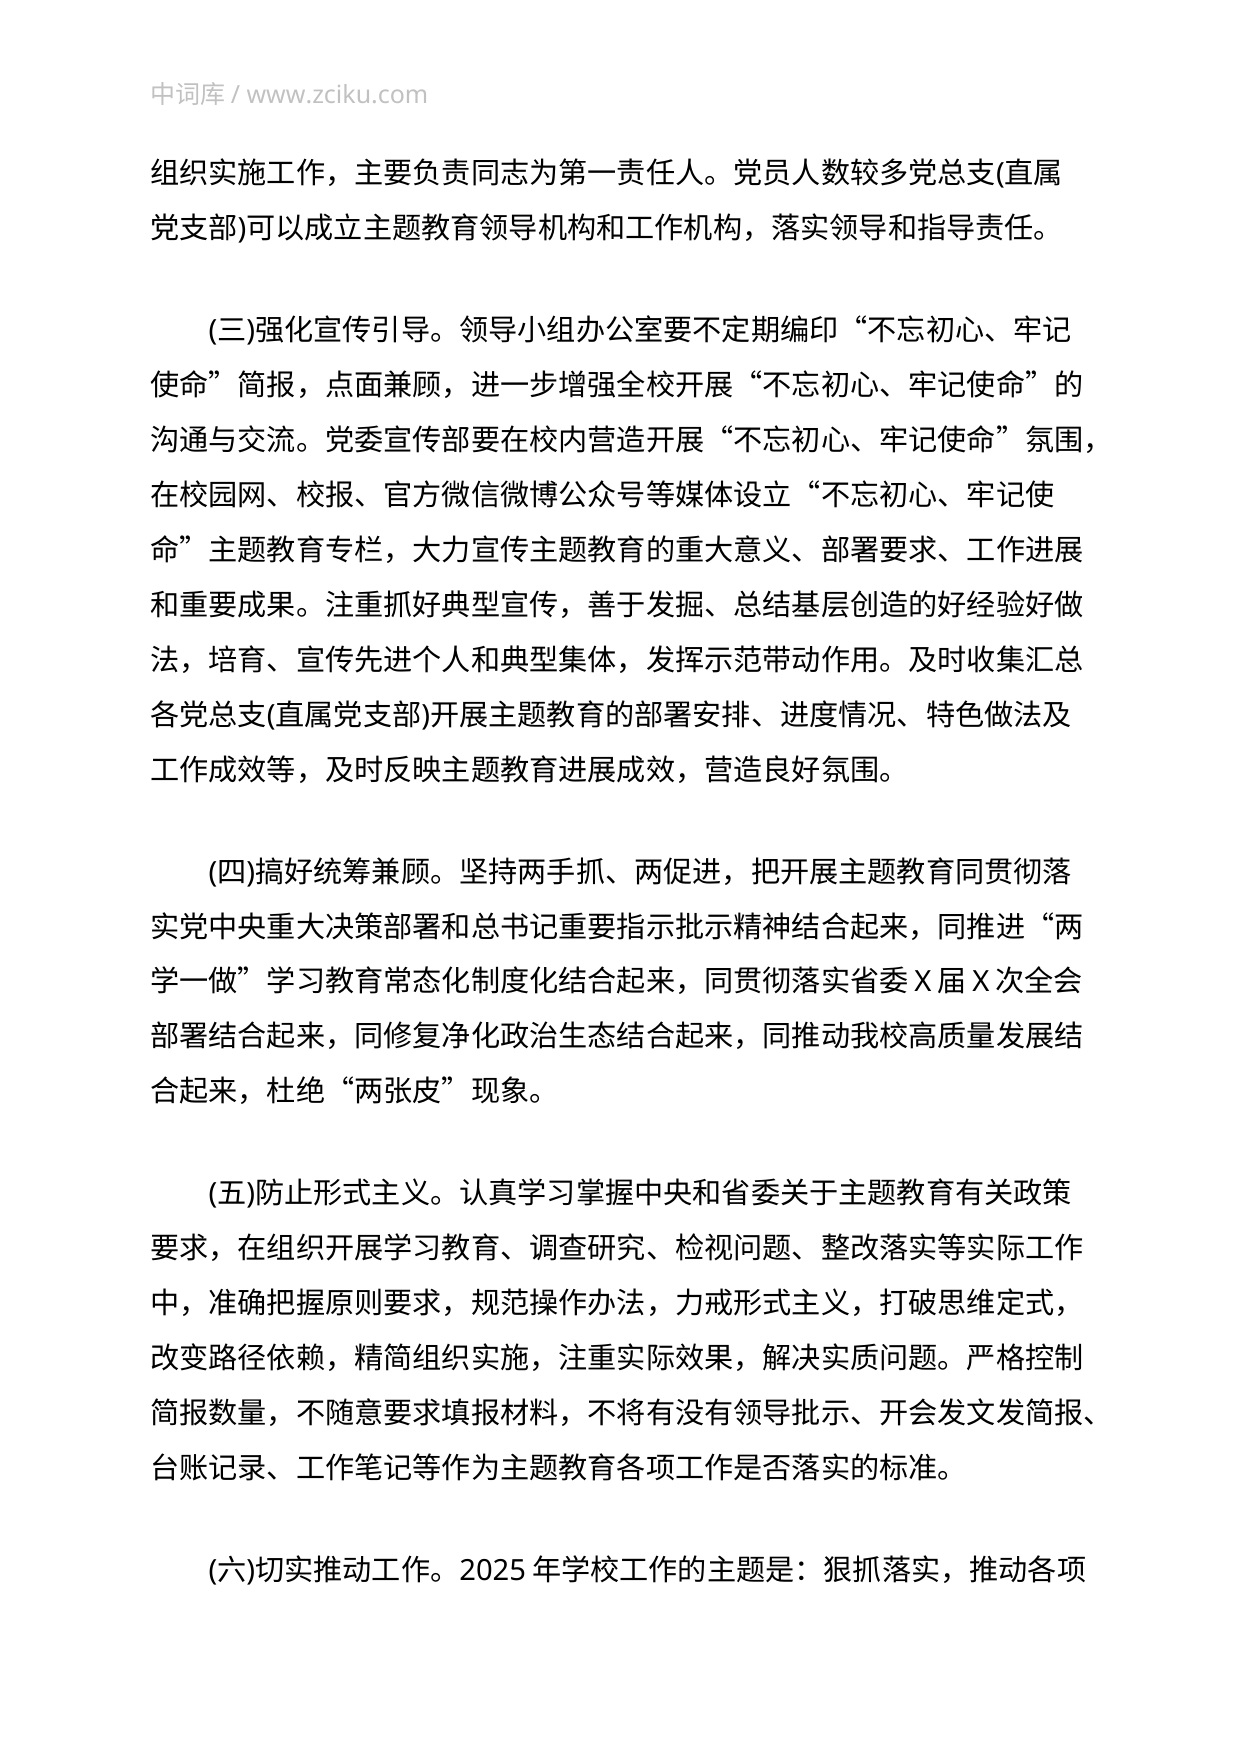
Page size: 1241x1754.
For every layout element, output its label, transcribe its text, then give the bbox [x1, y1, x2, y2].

text (三)强化宣传引导。领导小组办公室要不定期编印“不忘初心、牢记使命”简报，点面兼顾，进一步增强全校开展“不忘初心、牢记使命”的沟通与交流。党委宣传部要在校内营造开展“不忘初心、牢记使命”氛围，在校园网、校报、官方微信微博公众号等媒体设立“不忘初心、牢记使命”主题教育专栏，大力宣传主题教育的重大意义、部署要求、工作进展和重要成果。注重抓好典型宣传，善于发掘、总结基层创造的好经验好做法，培育、宣传先进个人和典型集体，发挥示范带动作用。及时收集汇总各党总支(直属党支部)开展主题教育的部署安排、进度情况、特色做法及工作成效等，及时反映主题教育进展成效，营造良好氛围。 [150, 307, 1090, 789]
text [150, 1546, 1090, 1588]
text (五)防止形式主义。认真学习掌握中央和省委关于主题教育有关政策要求，在组织开展学习教育、调查研究、检视问题、整改落实等实际工作中，准确把握原则要求，规范操作办法，力戒形式主义，打破思维定式，改变路径依赖，精简组织实施，注重实际效果，解决实质问题。严格控制简报数量，不随意要求填报材料，不将有没有领导批示、开会发文发简报、台账记录、工作笔记等作为主题教育各项工作是否落实的标准。 [150, 1170, 1090, 1487]
text (四)搞好统筹兼顾。坚持两手抓、两促进，把开展主题教育同贯彻落实党中央重大决策部署和总书记重要指示批示精神结合起来，同推进“两学一做”学习教育常态化制度化结合起来，同贯彻落实省委X届X次全会部署结合起来，同修复净化政治生态结合起来，同推动我校高质量发展结合起来，杜绝“两张皮”现象。 [150, 848, 1090, 1110]
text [150, 150, 1090, 247]
